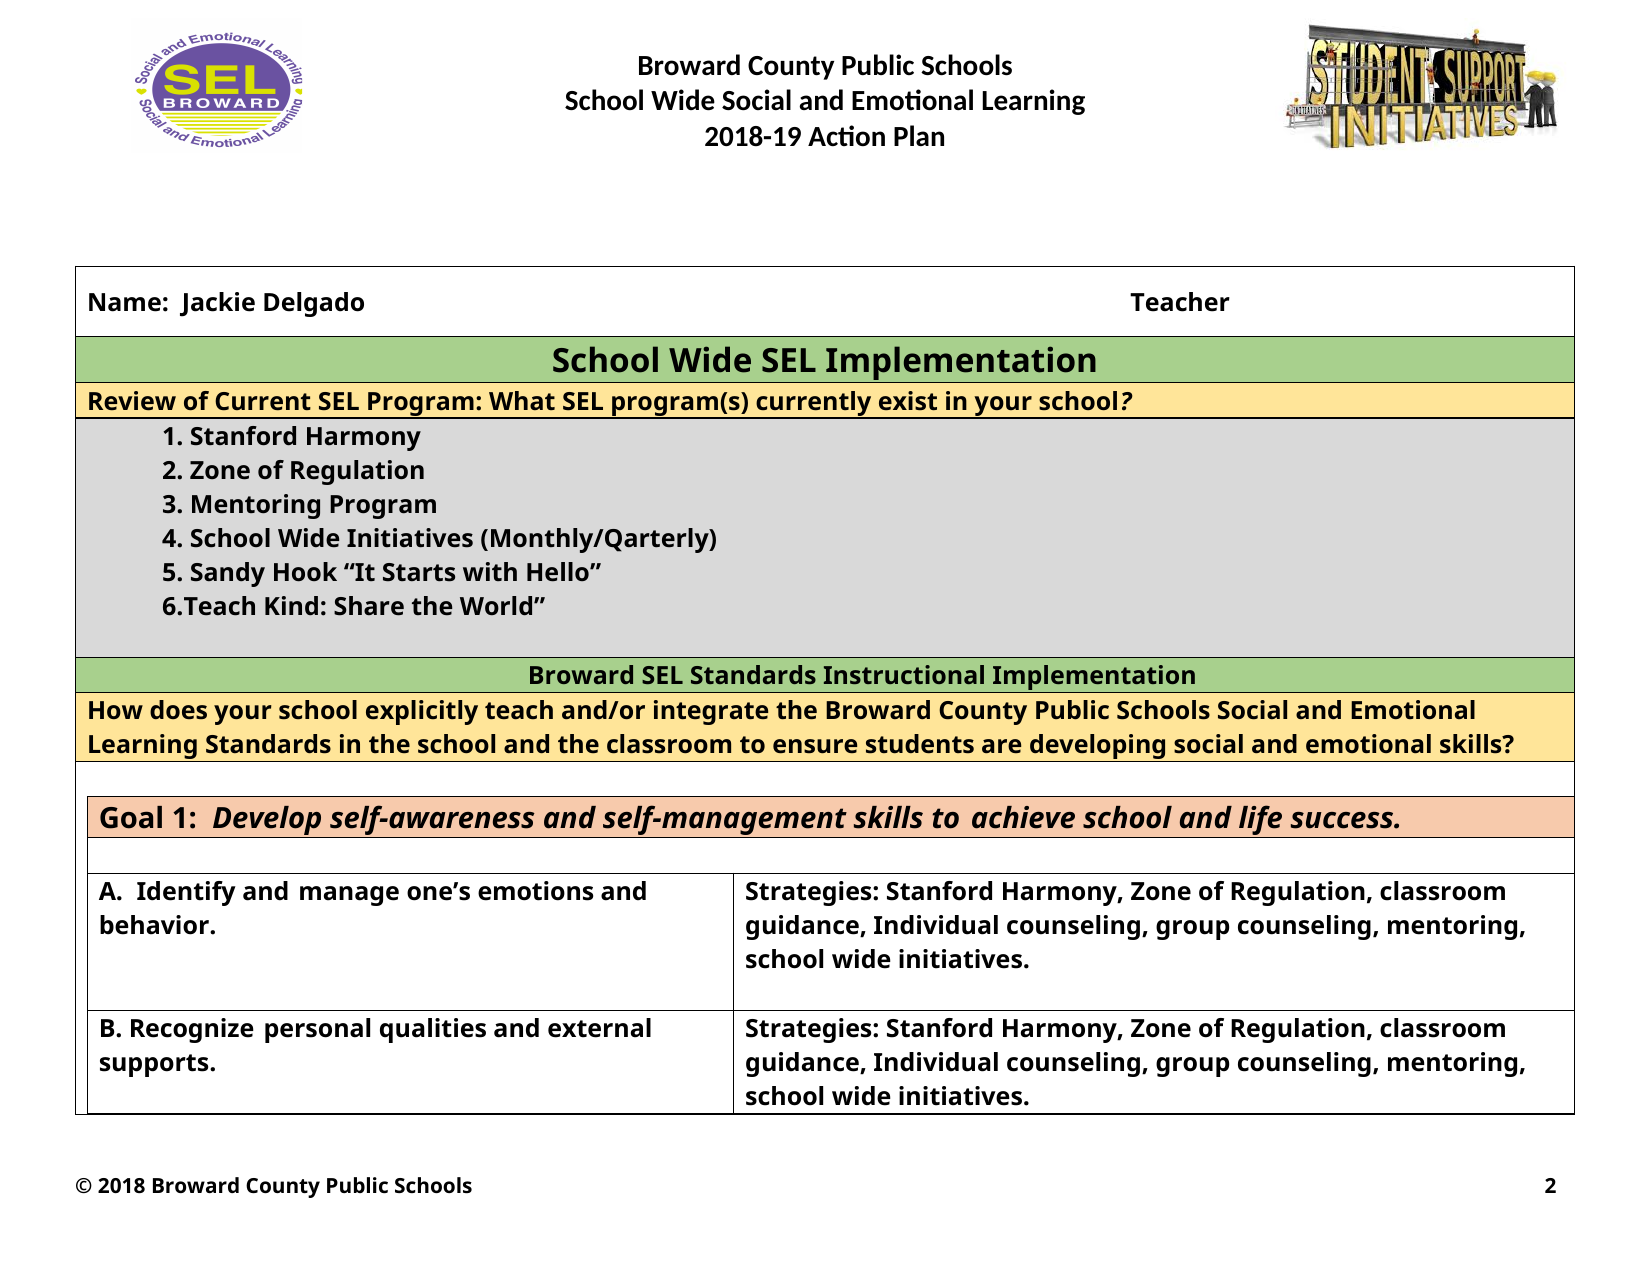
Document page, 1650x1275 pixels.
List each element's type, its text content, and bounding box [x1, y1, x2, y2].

table_cell How does your school explicitly teach and/or integrate the Broward County Public Schools Social and Emotional Learning Standards in the school and the classroom to ensure students are developing social and emotional skills? [76, 693, 1574, 761]
table_cell School Wide SEL Implementation [76, 337, 1574, 382]
picture [131, 18, 302, 153]
table_cell Broward SEL Standards Instructional Implementation [76, 658, 1574, 692]
table_cell [76, 762, 1574, 1114]
table_cell Name: Jackie Delgado Teacher [76, 267, 1574, 336]
picture [1275, 18, 1571, 152]
table_cell 1. Stanford Harmony 2. Zone of Regulation 3. Mentoring Program 4. School Wide Initiatives (Monthly/Qarterly) 5. Sandy Hook “It Starts with Hello” 6.Teach Kind: Share the World” [76, 419, 1574, 657]
table_cell Review of Current SEL Program: What SEL program(s) currently exist in your school? [76, 383, 1574, 417]
